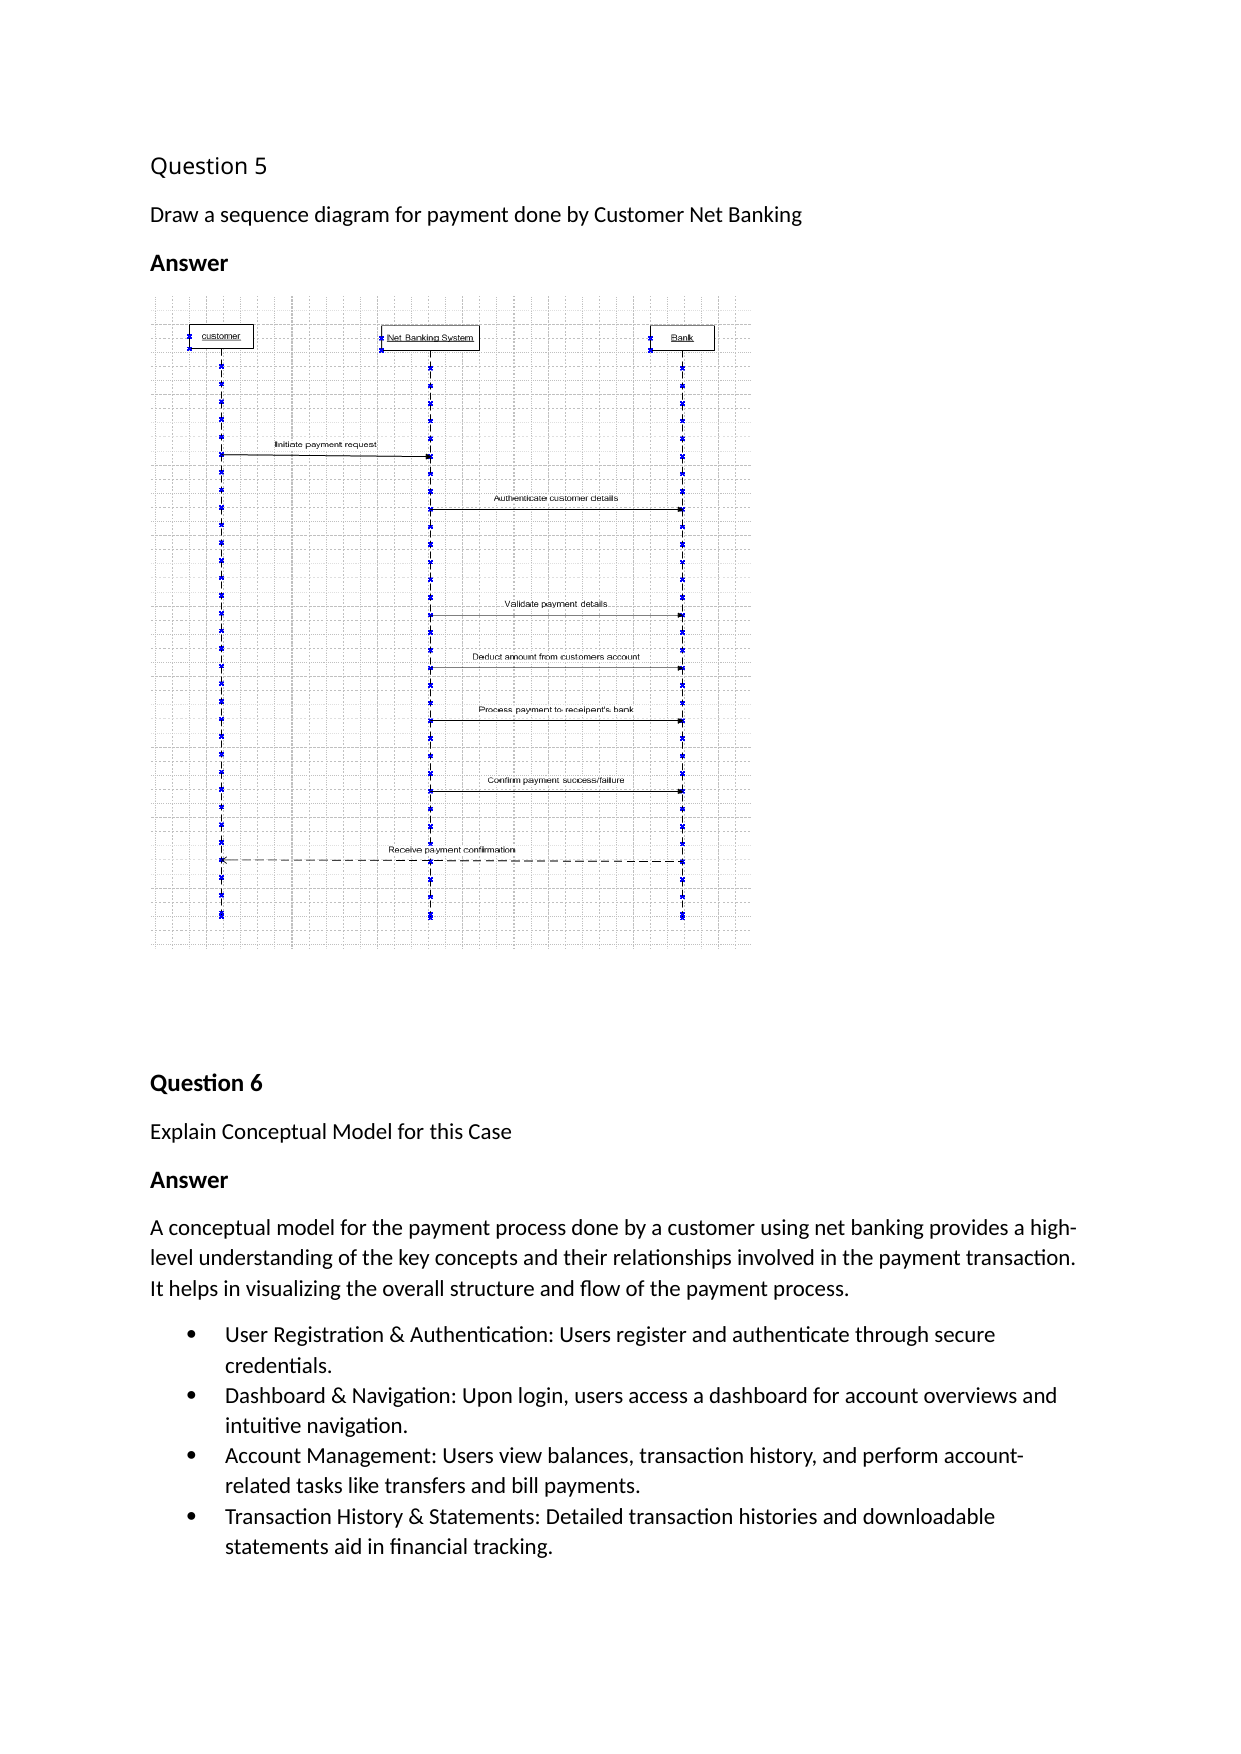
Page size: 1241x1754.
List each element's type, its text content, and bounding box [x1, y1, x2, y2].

text Question 5 [150, 150, 1090, 181]
list Account Management: Users view balances, transaction history, and perform account-related tasks like transfers and bill payments. [187, 1441, 1090, 1500]
text Answer [150, 247, 1090, 278]
text A conceptual model for the payment process done by a customer using net banking provides a high- level understanding of the key concepts and their relationships involved in the payment transaction. It helps in visualizing the overall structure and flow of the payment process. [150, 1213, 1090, 1302]
text Explain Conceptual Model for this Case [150, 1117, 1090, 1145]
text Answer [150, 1164, 1090, 1194]
text Question 6 [150, 1067, 1090, 1098]
text Draw a sequence diagram for payment done by Customer Net Banking [150, 200, 1090, 228]
picture [150, 296, 753, 949]
list Transaction History & Statements: Detailed transaction histories and downloadable statements aid in financial tracking. [187, 1502, 1090, 1560]
list User Registration & Authentication: Users register and authenticate through secure credentials. [187, 1321, 1090, 1379]
list Dashboard & Navigation: Upon login, users access a dashboard for account overviews and intuitive navigation. [187, 1381, 1090, 1439]
